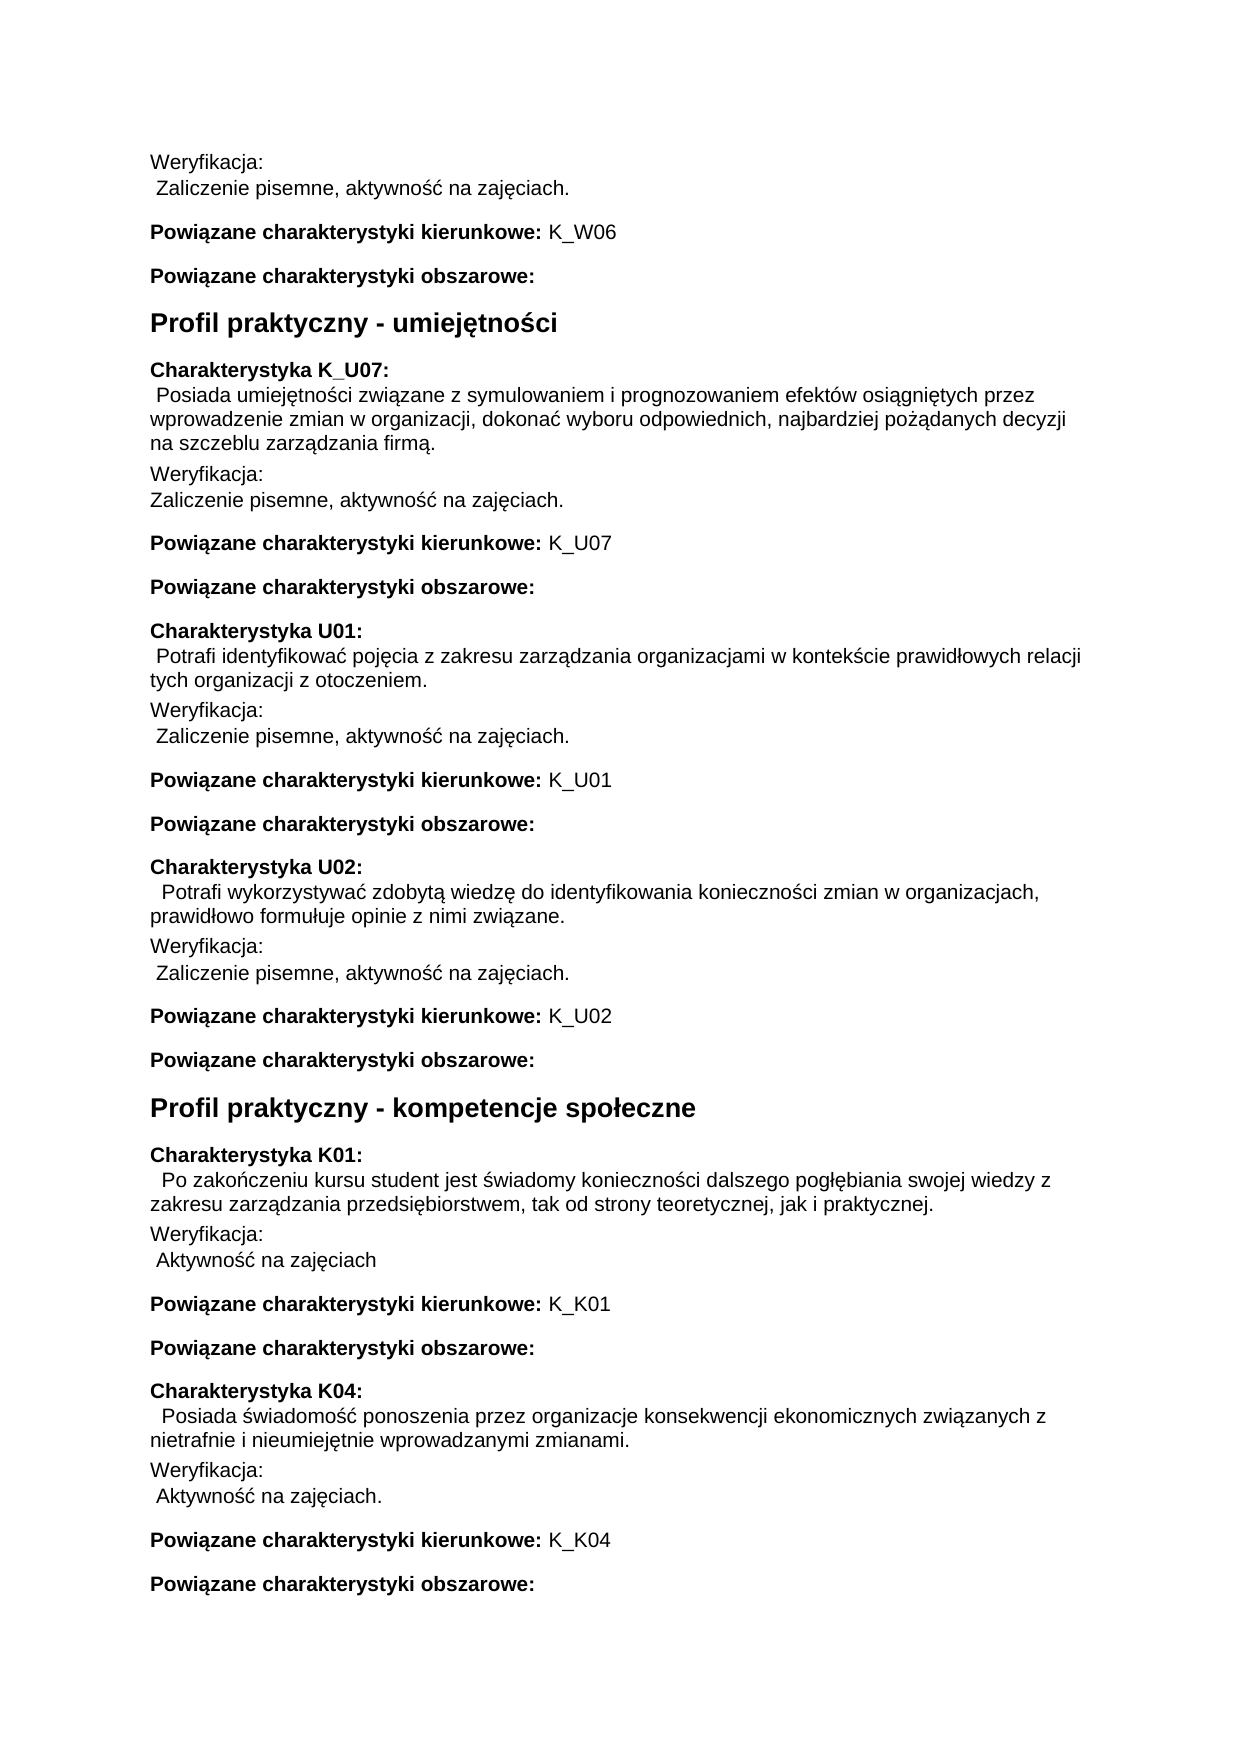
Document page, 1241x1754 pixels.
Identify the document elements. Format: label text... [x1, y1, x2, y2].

text Powiązane charakterystyki obszarowe: [150, 1572, 1090, 1596]
text Posiada umiejętności związane z symulowaniem i prognozowaniem efektów osiągniętych przez wprowadzenie zmian w organizacji, dokonać wyboru odpowiednich, najbardziej pożądanych decyzji na szczeblu zarządzania firmą. [150, 383, 1090, 455]
text Powiązane charakterystyki kierunkowe: K_U07 [150, 531, 1090, 555]
text Powiązane charakterystyki kierunkowe: K_K01 [150, 1292, 1090, 1316]
text Weryfikacja: [150, 1222, 1090, 1246]
text Powiązane charakterystyki kierunkowe: K_K04 [150, 1528, 1090, 1552]
text Potrafi wykorzystywać zdobytą wiedzę do identyfikowania konieczności zmian w organizacjach, prawidłowo formułuje opinie z nimi związane. [150, 880, 1090, 928]
text Weryfikacja: [150, 698, 1090, 722]
text Powiązane charakterystyki obszarowe: [150, 263, 1090, 287]
text Weryfikacja: [150, 461, 1090, 485]
text Charakterystyka K01: [150, 1143, 1090, 1167]
text Powiązane charakterystyki obszarowe: [150, 811, 1090, 835]
text Powiązane charakterystyki kierunkowe: K_U02 [150, 1004, 1090, 1028]
text Charakterystyka K04: [150, 1379, 1090, 1403]
text Zaliczenie pisemne, aktywność na zajęciach. [150, 960, 1090, 984]
text Aktywność na zajęciach [150, 1248, 1090, 1272]
text Powiązane charakterystyki obszarowe: [150, 1335, 1090, 1359]
text Weryfikacja: [150, 150, 1090, 174]
subtitle Profil praktyczny - umiejętności [150, 307, 1090, 338]
text Aktywność na zajęciach. [150, 1484, 1090, 1508]
text Charakterystyka U01: [150, 619, 1090, 643]
text Potrafi identyfikować pojęcia z zakresu zarządzania organizacjami w kontekście prawidłowych relacji tych organizacji z otoczeniem. [150, 644, 1090, 692]
text Weryfikacja: [150, 934, 1090, 958]
text Powiązane charakterystyki kierunkowe: K_W06 [150, 220, 1090, 244]
text Powiązane charakterystyki obszarowe: [150, 575, 1090, 599]
subtitle Profil praktyczny - kompetencje społeczne [150, 1092, 1090, 1123]
text Po zakończeniu kursu student jest świadomy konieczności dalszego pogłębiania swojej wiedzy z zakresu zarządzania przedsiębiorstwem, tak od strony teoretycznej, jak i praktycznej. [150, 1168, 1090, 1216]
text Zaliczenie pisemne, aktywność na zajęciach. [150, 176, 1090, 200]
text Charakterystyka K_U07: [150, 358, 1090, 382]
text Charakterystyka U02: [150, 855, 1090, 879]
text Powiązane charakterystyki kierunkowe: K_U01 [150, 768, 1090, 792]
text Weryfikacja: [150, 1458, 1090, 1482]
text Posiada świadomość ponoszenia przez organizacje konsekwencji ekonomicznych związanych z nietrafnie i nieumiejętnie wprowadzanymi zmianami. [150, 1404, 1090, 1452]
text Powiązane charakterystyki obszarowe: [150, 1048, 1090, 1072]
text Zaliczenie pisemne, aktywność na zajęciach. [150, 724, 1090, 748]
text Zaliczenie pisemne, aktywność na zajęciach. [150, 487, 1090, 511]
